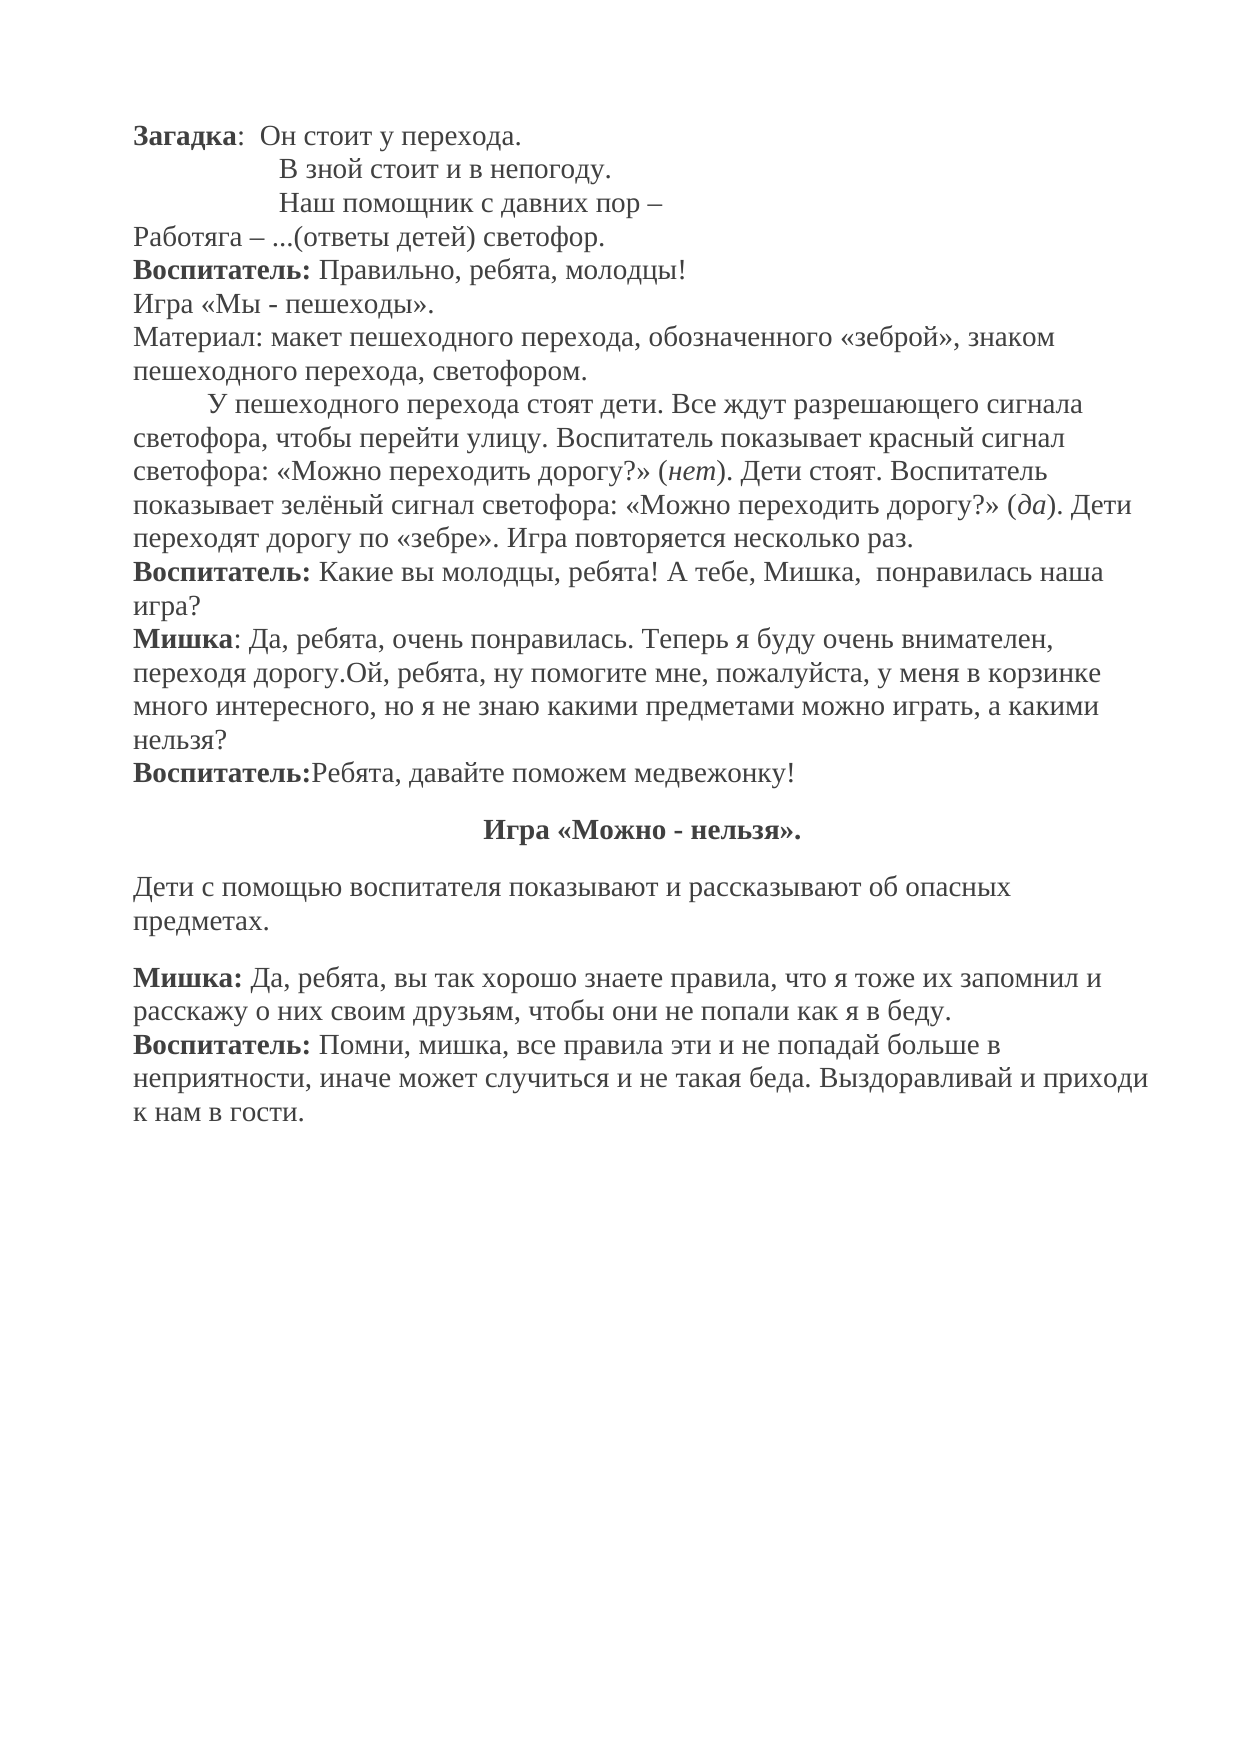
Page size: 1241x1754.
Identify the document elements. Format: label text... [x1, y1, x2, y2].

text Воспитатель: Правильно, ребята, молодцы! [133, 252, 1152, 286]
text Дети с помощью воспитателя показывают и рассказывают об опасных предметах. [133, 869, 1152, 936]
text Мишка: Да, ребята, очень понравилась. Теперь я буду очень внимателен, переходя дорогу.Ой, ребята, ну помогите мне, пожалуйста, у меня в корзинке много интересного, но я не знаю какими предметами можно играть, а какими нельзя? [133, 621, 1152, 755]
text Воспитатель: Какие вы молодцы, ребята! А тебе, Мишка, понравилась наша игра? [133, 554, 1152, 621]
text В зной стоит и в непогоду. [133, 152, 1152, 185]
text Воспитатель:Ребята, давайте поможем медвежонку! [133, 755, 1152, 789]
text Загадка: Он стоит у перехода. [133, 118, 1152, 152]
text У пешеходного перехода стоят дети. Все ждут разрешающего сигнала светофора, чтобы перейти улицу. Воспитатель показывает красный сигнал светофора: «Можно переходить дорогу?» (нет). Дети стоят. Воспитатель показывает зелёный сигнал светофора: «Можно переходить дорогу?» (да). Дети переходят дорогу по «зебре». Игра повторяется несколько раз. [133, 386, 1152, 554]
text Материал: макет пешеходного перехода, обозначенного «зеброй», знаком пешеходного перехода, светофором. [133, 319, 1152, 386]
text Воспитатель: Помни, мишка, все правила эти и не попадай больше в неприятности, иначе может случиться и не такая беда. Выздоравливай и приходи к нам в гости. [133, 1027, 1152, 1128]
text Наш помощник с давних пор – [133, 185, 1152, 219]
text Игра «Можно - нельзя». [133, 812, 1152, 846]
text Мишка: Да, ребята, вы так хорошо знаете правила, что я тоже их запомнил и расскажу о них своим друзьям, чтобы они не попали как я в беду. [133, 960, 1152, 1027]
text Игра «Мы - пешеходы». [133, 286, 1152, 319]
text Работяга – ...(ответы детей) светофор. [133, 219, 1152, 252]
